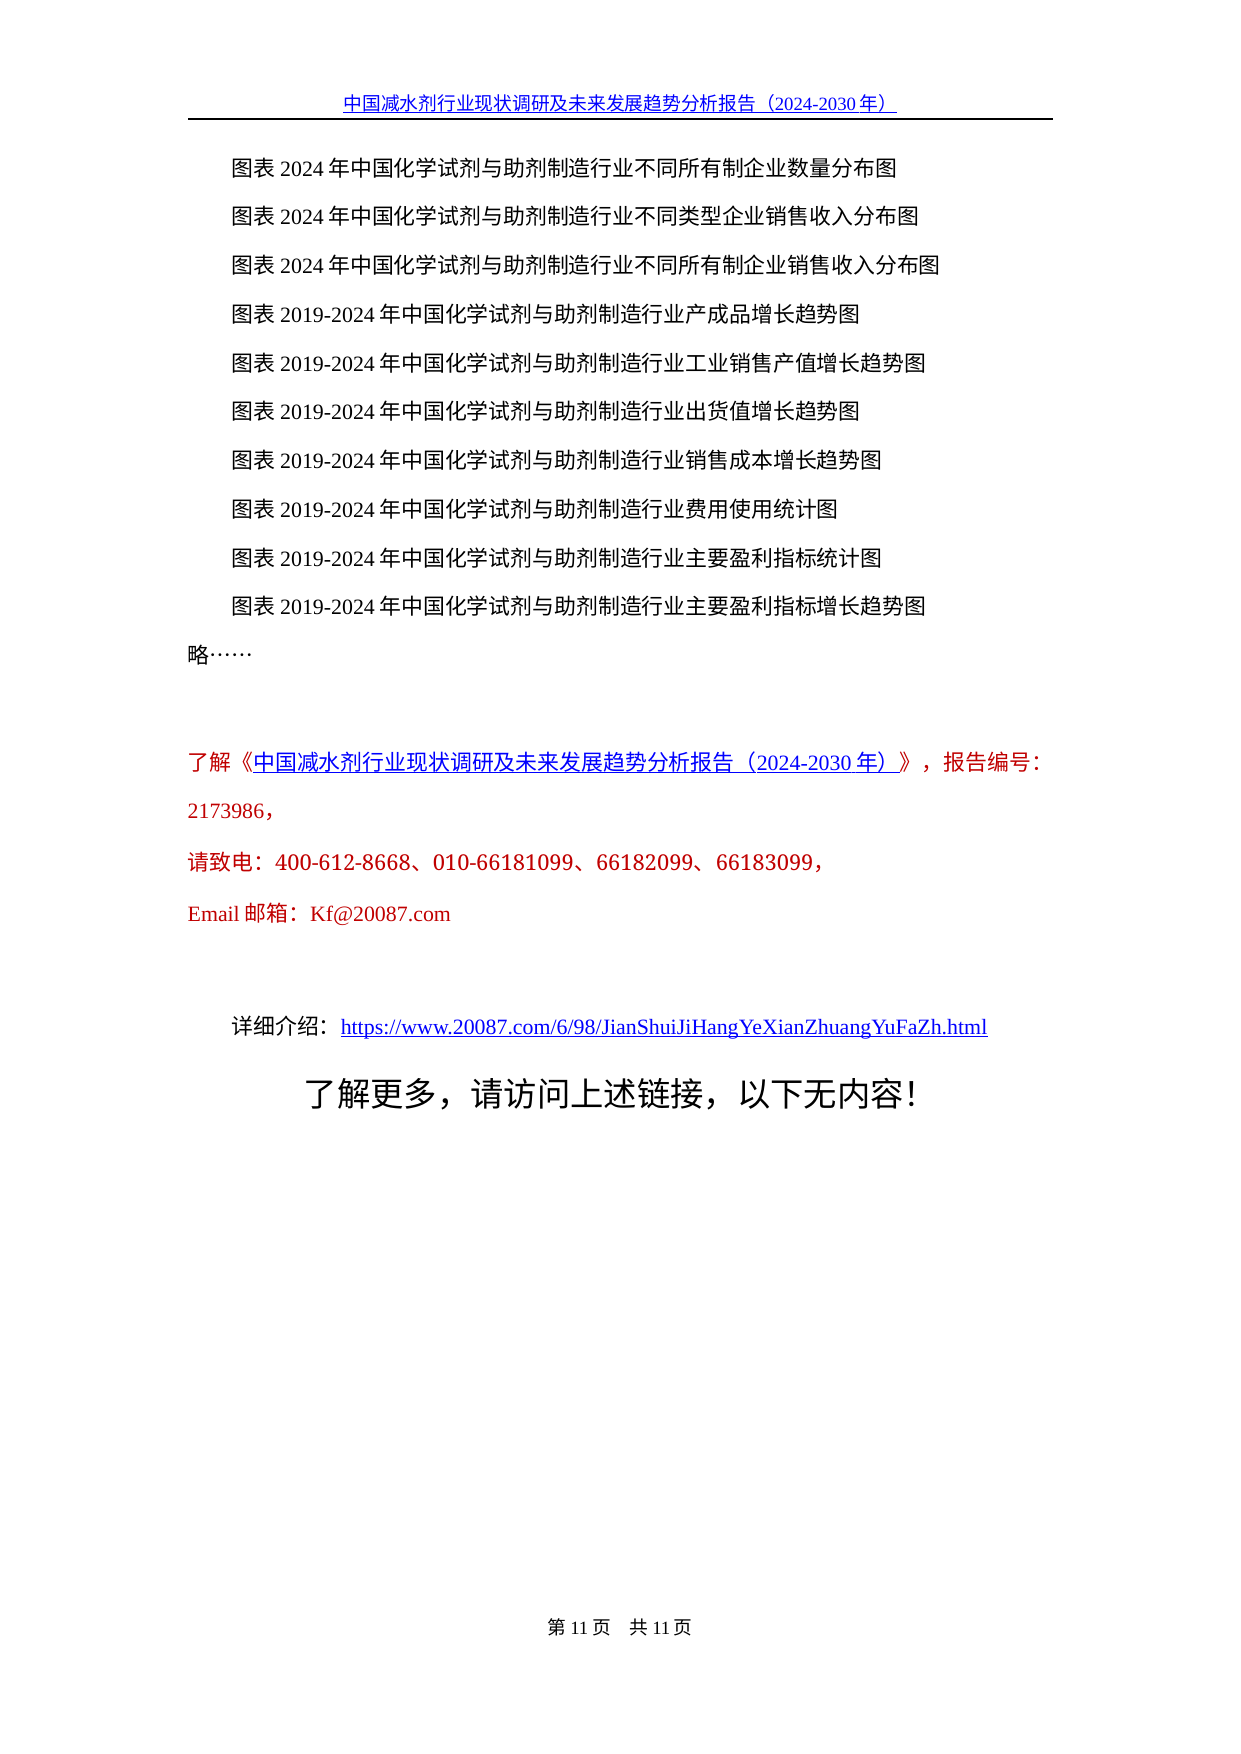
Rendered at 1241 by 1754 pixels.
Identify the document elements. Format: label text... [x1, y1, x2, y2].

title 了解更多，请访问上述链接，以下无内容！ [187, 1059, 1053, 1124]
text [187, 150, 1053, 670]
text Email邮箱：Kf@20087.com [187, 896, 1053, 928]
text 了解《中国减水剂行业现状调研及未来发展趋势分析报告（2024-2030年）》，报告编号：2173986， [187, 744, 1053, 825]
text 详细介绍：https://www.20087.com/6/98/JianShuiJiHangYeXianZhuangYuFaZh.html [187, 1009, 1053, 1041]
text 请致电：400-612-8668、010-66181099、66182099、66183099， [187, 844, 1053, 877]
